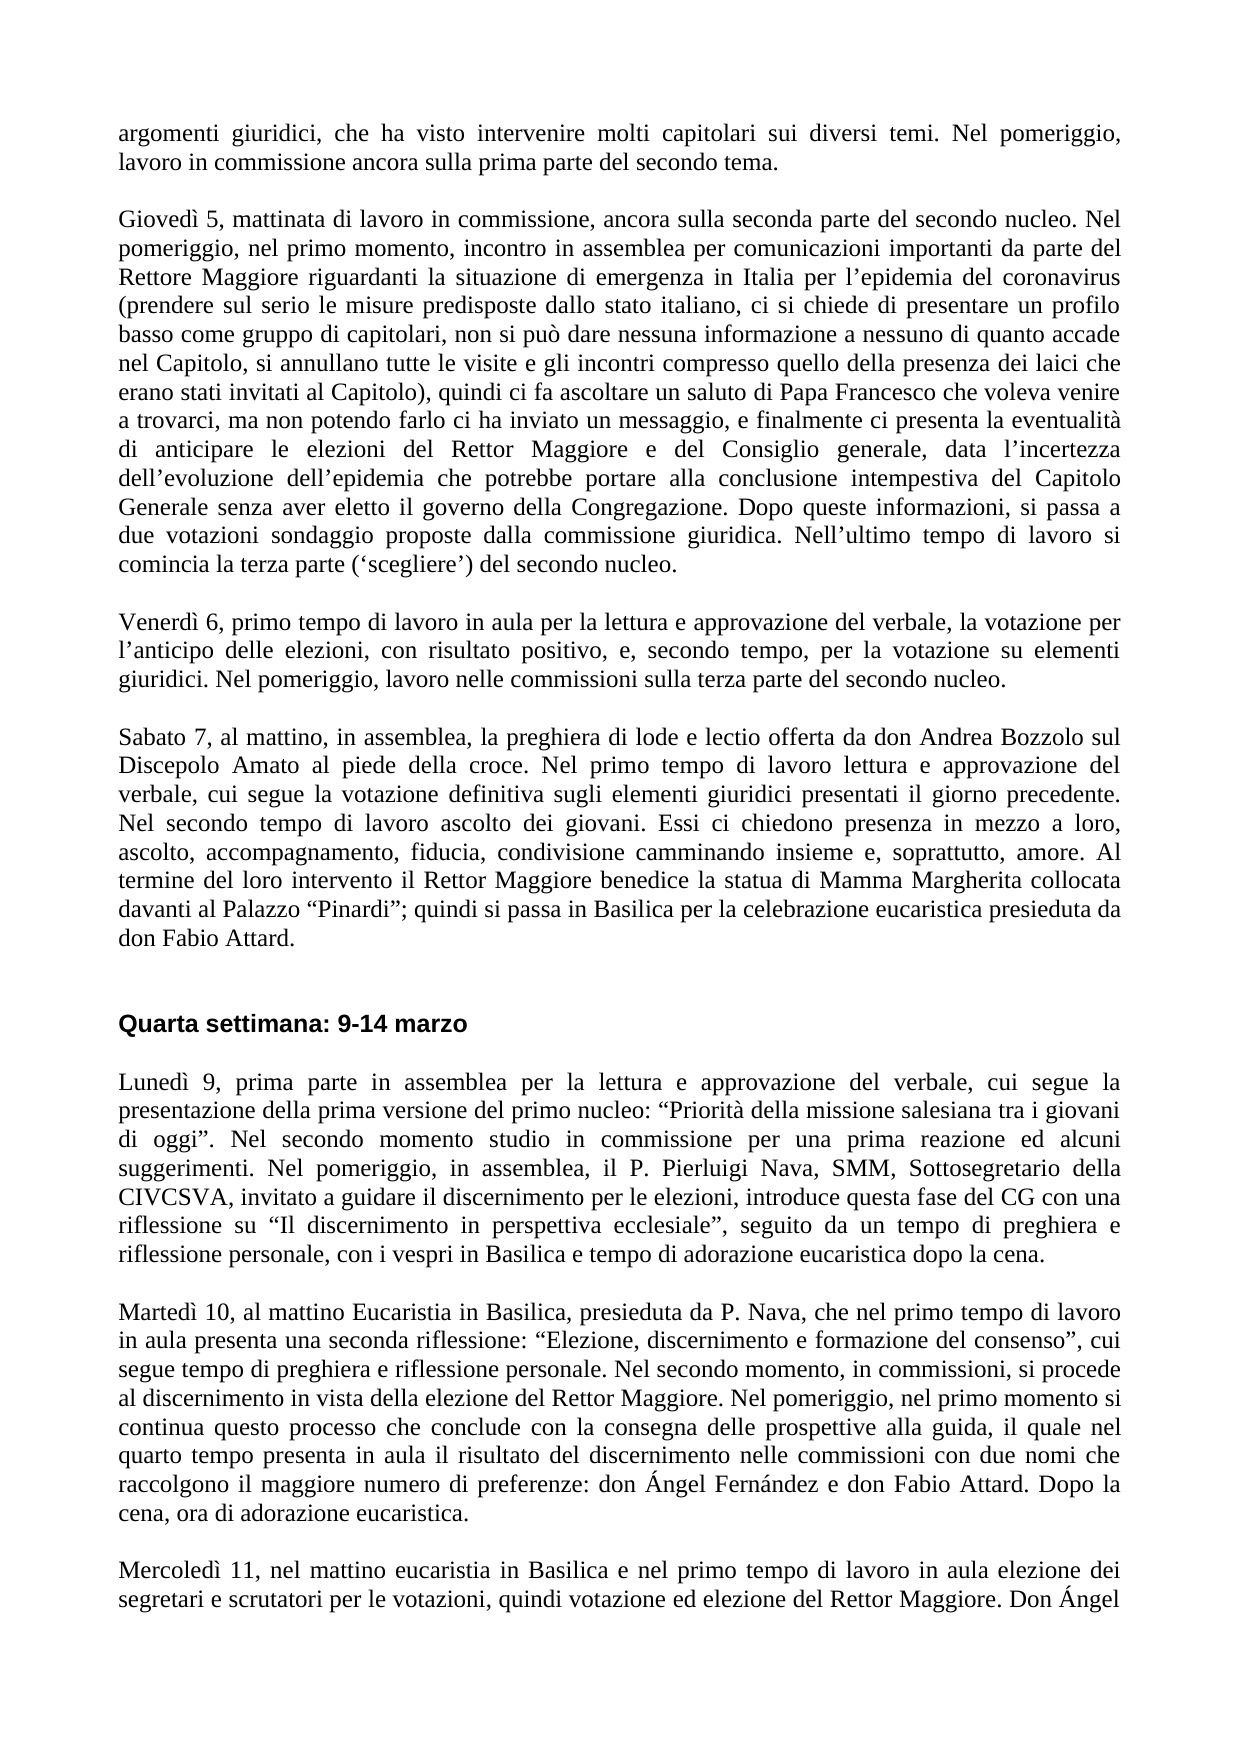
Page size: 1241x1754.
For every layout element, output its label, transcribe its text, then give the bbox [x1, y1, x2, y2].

text Giovedì 5, mattinata di lavoro in commissione, ancora sulla seconda parte del secondo nucleo. Nel pomeriggio, nel primo momento, incontro in assemblea per comunicazioni importanti da parte del Rettore Maggiore riguardanti la situazione di emergenza in Italia per l’epidemia del coronavirus (prendere sul serio le misure predisposte dallo stato italiano, ci si chiede di presentare un profilo basso come gruppo di capitolari, non si può dare nessuna informazione a nessuno di quanto accade nel Capitolo, si annullano tutte le visite e gli incontri compresso quello della presenza dei laici che erano stati invitati al Capitolo), quindi ci fa ascoltare un saluto di Papa Francesco che voleva venire a trovarci, ma non potendo farlo ci ha inviato un messaggio, e finalmente ci presenta la eventualità di anticipare le elezioni del Rettor Maggiore e del Consiglio generale, data l’incertezza dell’evoluzione dell’epidemia che potrebbe portare alla conclusione intempestiva del Capitolo Generale senza aver eletto il governo della Congregazione. Dopo queste informazioni, si passa a due votazioni sondaggio proposte dalla commissione giuridica. Nell’ultimo tempo di lavoro si comincia la terza parte (‘scegliere’) del secondo nucleo. [118, 204, 1122, 578]
text Quarta settimana: 9-14 marzo [118, 1009, 1122, 1038]
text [118, 1556, 1122, 1613]
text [118, 118, 1122, 176]
text Sabato 7, al mattino, in assemblea, la preghiera di lode e lectio offerta da don Andrea Bozzolo sul Discepolo Amato al piede della croce. Nel primo tempo di lavoro lettura e approvazione del verbale, cui segue la votazione definitiva sugli elementi giuridici presentati il giorno precedente. Nel secondo tempo di lavoro ascolto dei giovani. Essi ci chiedono presenza in mezzo a loro, ascolto, accompagnamento, fiducia, condivisione camminando insieme e, soprattutto, amore. Al termine del loro intervento il Rettor Maggiore benedice la statua di Mamma Margherita collocata davanti al Palazzo “Pinardi”; quindi si passa in Basilica per la celebrazione eucaristica presieduta da don Fabio Attard. [118, 722, 1122, 952]
text Lunedì 9, prima parte in assemblea per la lettura e approvazione del verbale, cui segue la presentazione della prima versione del primo nucleo: “Priorità della missione salesiana tra i giovani di oggi”. Nel secondo momento studio in commissione per una prima reazione ed alcuni suggerimenti. Nel pomeriggio, in assemblea, il P. Pierluigi Nava, SMM, Sottosegretario della CIVCSVA, invitato a guidare il discernimento per le elezioni, introduce questa fase del CG con una riflessione su “Il discernimento in perspettiva ecclesiale”, seguito da un tempo di preghiera e riflessione personale, con i vespri in Basilica e tempo di adorazione eucaristica dopo la cena. [118, 1067, 1122, 1268]
text Martedì 10, al mattino Eucaristia in Basilica, presieduta da P. Nava, che nel primo tempo di lavoro in aula presenta una seconda riflessione: “Elezione, discernimento e formazione del consenso”, cui segue tempo di preghiera e riflessione personale. Nel secondo momento, in commissioni, si procede al discernimento in vista della elezione del Rettor Maggiore. Nel pomeriggio, nel primo momento si continua questo processo che conclude con la consegna delle prospettive alla guida, il quale nel quarto tempo presenta in aula il risultato del discernimento nelle commissioni con due nomi che raccolgono il maggiore numero di preferenze: don Ángel Fernández e don Fabio Attard. Dopo la cena, ora di adorazione eucaristica. [118, 1297, 1122, 1527]
text Venerdì 6, primo tempo di lavoro in aula per la lettura e approvazione del verbale, la votazione per l’anticipo delle elezioni, con risultato positivo, e, secondo tempo, per la votazione su elementi giuridici. Nel pomeriggio, lavoro nelle commissioni sulla terza parte del secondo nucleo. [118, 607, 1122, 693]
